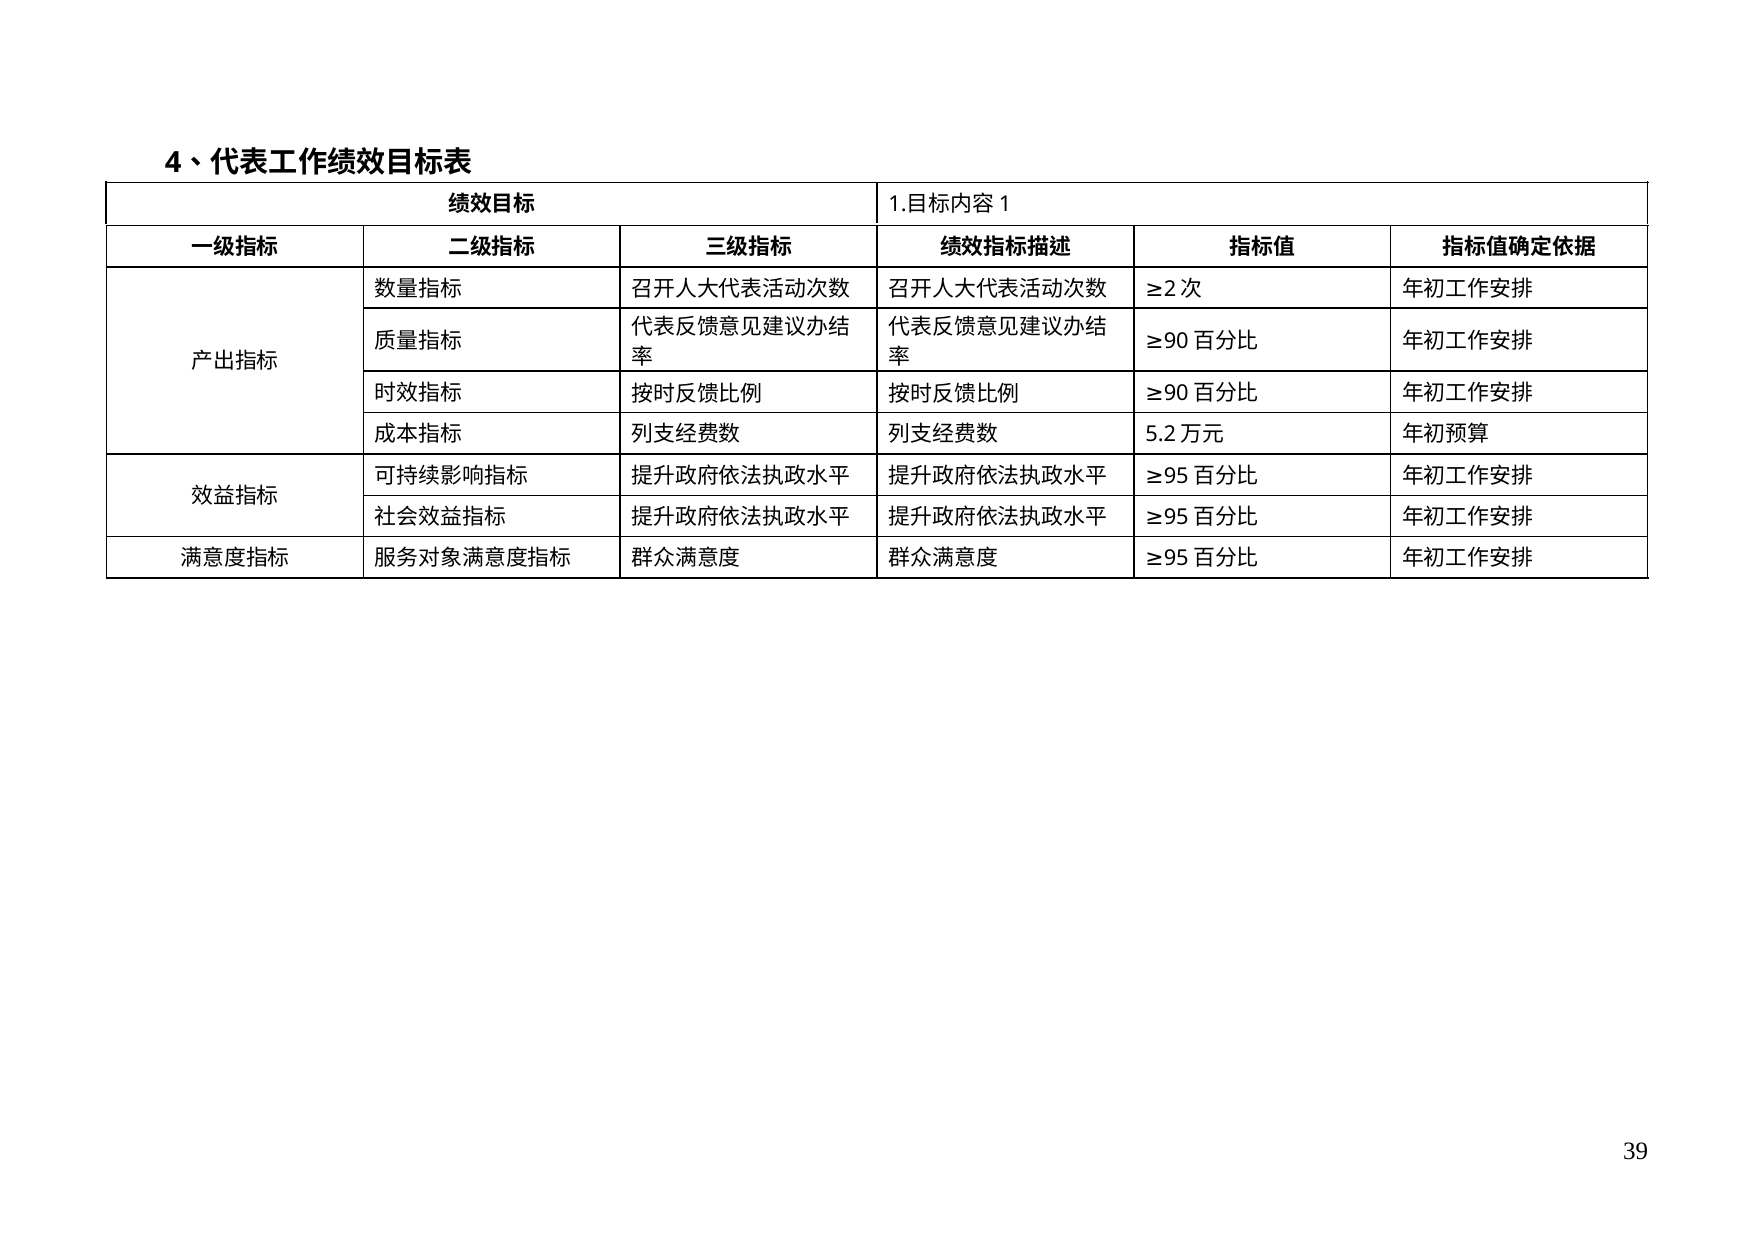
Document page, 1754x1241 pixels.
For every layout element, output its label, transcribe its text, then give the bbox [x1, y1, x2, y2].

table_cell 年初工作安排 [1391, 372, 1647, 412]
text 4、代表工作绩效目标表 [106, 142, 1648, 181]
table_cell 年初工作安排 [1391, 455, 1647, 494]
table_cell 提升政府依法执政水平 [621, 496, 876, 536]
table_cell 满意度指标 [107, 537, 363, 577]
table_header 三级指标 [621, 226, 876, 266]
table_cell 代表反馈意见建议办结率 [621, 309, 876, 370]
table_cell 质量指标 [364, 309, 619, 370]
table_header 1.目标内容1 [878, 183, 1647, 223]
table_cell ≥90百分比 [1135, 309, 1390, 370]
table_cell ≥95百分比 [1135, 537, 1390, 577]
table_cell ≥95百分比 [1135, 496, 1390, 536]
table_cell 时效指标 [364, 372, 619, 412]
table_cell ≥95百分比 [1135, 455, 1390, 494]
table_cell 5.2万元 [1135, 413, 1390, 453]
table_header 绩效指标描述 [878, 226, 1133, 266]
table_cell 效益指标 [107, 455, 363, 536]
table_cell 年初预算 [1391, 413, 1647, 453]
table_header 二级指标 [364, 226, 619, 266]
table_cell 可持续影响指标 [364, 455, 619, 494]
table_cell ≥90百分比 [1135, 372, 1390, 412]
table_cell 年初工作安排 [1391, 537, 1647, 577]
table_cell 提升政府依法执政水平 [878, 496, 1133, 536]
table_cell 社会效益指标 [364, 496, 619, 536]
table_header 指标值确定依据 [1391, 226, 1647, 266]
table_cell 年初工作安排 [1391, 309, 1647, 370]
table_cell 数量指标 [364, 268, 619, 307]
table_cell 提升政府依法执政水平 [878, 455, 1133, 494]
table_cell 按时反馈比例 [621, 372, 876, 412]
table_cell 召开人大代表活动次数 [878, 268, 1133, 307]
table_cell 召开人大代表活动次数 [621, 268, 876, 307]
table_cell 群众满意度 [621, 537, 876, 577]
table_header 指标值 [1135, 226, 1390, 266]
table_cell 提升政府依法执政水平 [621, 455, 876, 494]
table_cell 群众满意度 [878, 537, 1133, 577]
table_cell 年初工作安排 [1391, 496, 1647, 536]
table_cell 列支经费数 [621, 413, 876, 453]
table_header 一级指标 [107, 226, 363, 266]
table_cell 按时反馈比例 [878, 372, 1133, 412]
table_header 绩效目标 [107, 183, 876, 223]
table_cell 服务对象满意度指标 [364, 537, 619, 577]
table_cell 产出指标 [107, 268, 363, 453]
table_cell 列支经费数 [878, 413, 1133, 453]
table_cell ≥2次 [1135, 268, 1390, 307]
table_cell 年初工作安排 [1391, 268, 1647, 307]
table_cell 代表反馈意见建议办结率 [878, 309, 1133, 370]
table_cell 成本指标 [364, 413, 619, 453]
